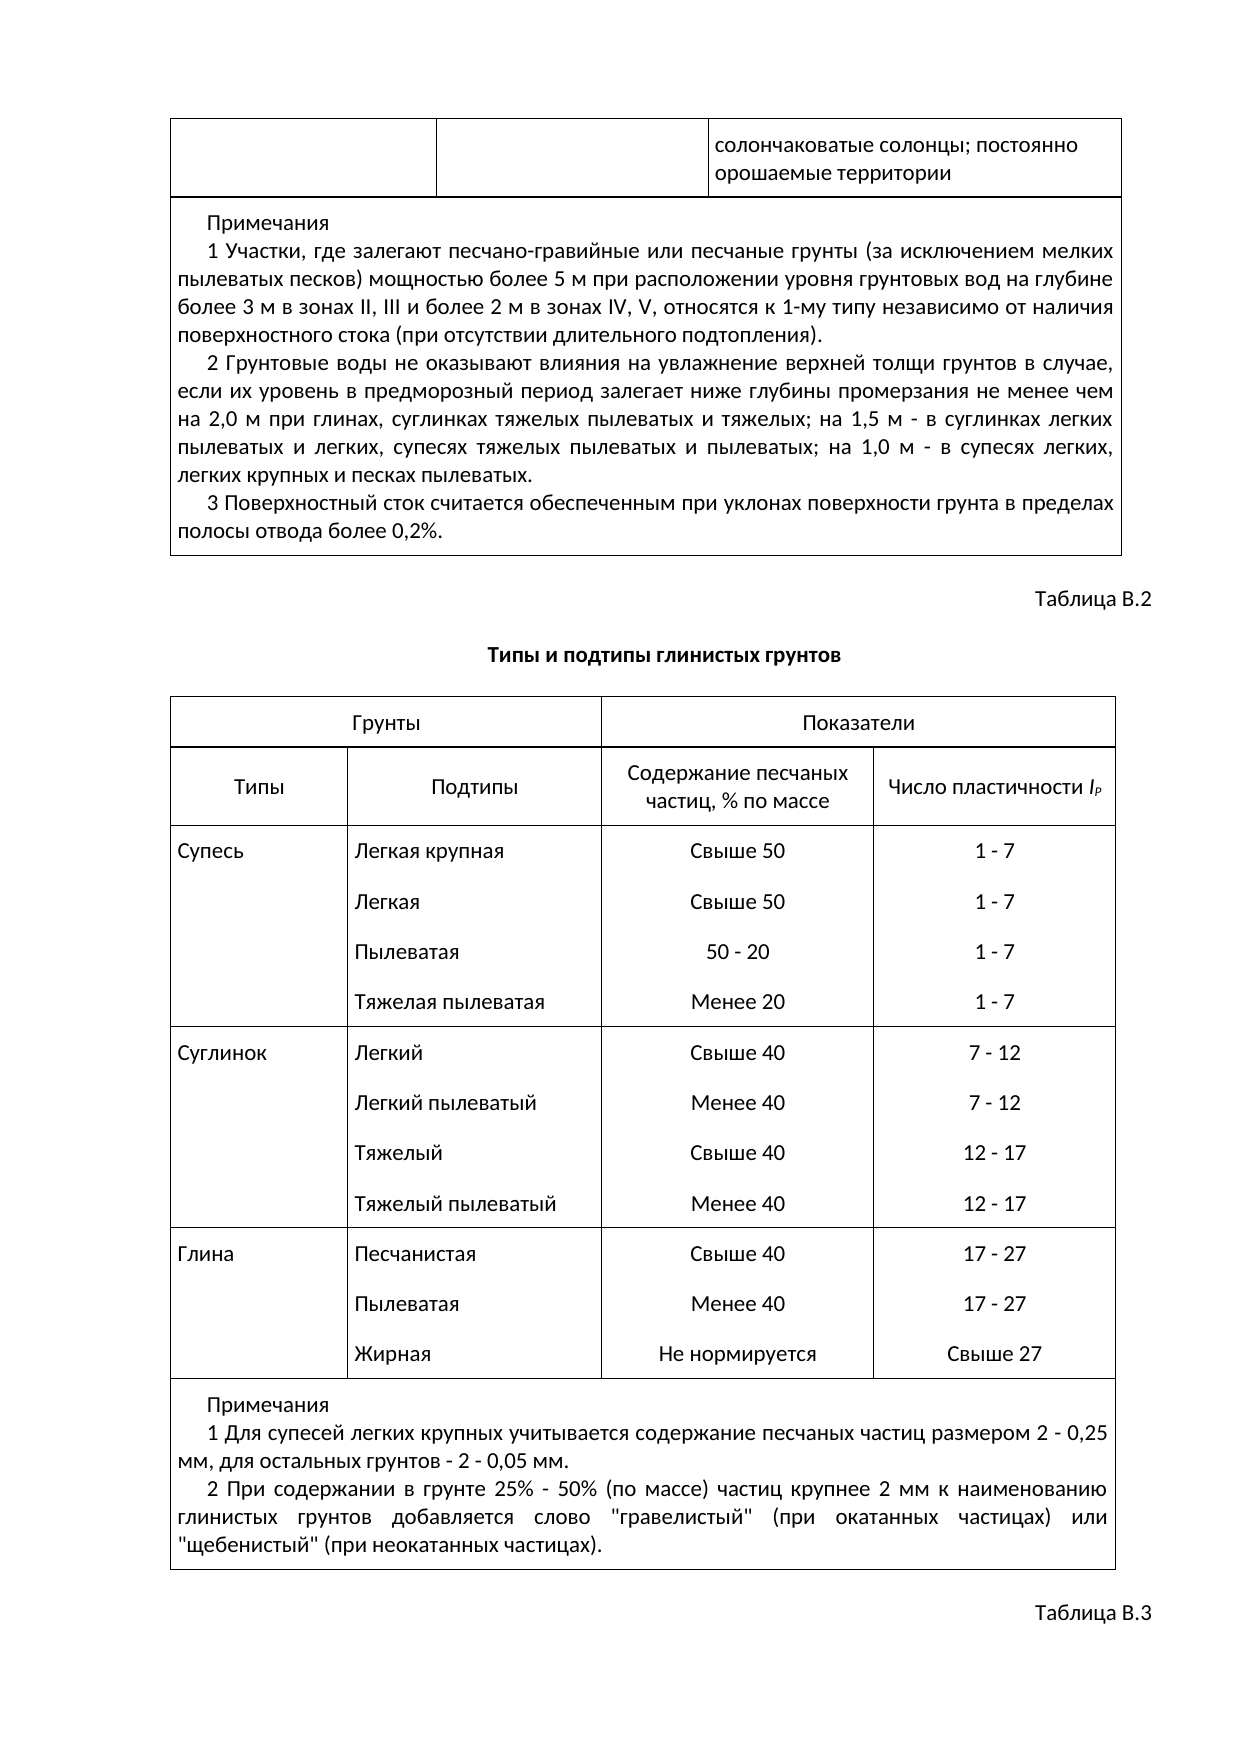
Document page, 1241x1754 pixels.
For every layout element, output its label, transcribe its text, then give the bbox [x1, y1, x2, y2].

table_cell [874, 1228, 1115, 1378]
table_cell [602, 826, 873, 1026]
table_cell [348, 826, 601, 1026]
text Таблица В.2 [177, 584, 1152, 612]
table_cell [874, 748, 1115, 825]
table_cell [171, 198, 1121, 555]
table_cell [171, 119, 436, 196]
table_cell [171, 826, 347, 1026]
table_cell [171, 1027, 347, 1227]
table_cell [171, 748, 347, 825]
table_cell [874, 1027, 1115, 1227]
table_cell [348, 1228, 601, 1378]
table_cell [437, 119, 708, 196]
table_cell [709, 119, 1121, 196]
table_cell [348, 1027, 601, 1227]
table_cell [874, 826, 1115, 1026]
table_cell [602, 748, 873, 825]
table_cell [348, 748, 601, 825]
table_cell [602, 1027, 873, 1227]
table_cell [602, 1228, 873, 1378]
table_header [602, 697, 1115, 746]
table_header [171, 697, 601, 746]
text Таблица В.3 [177, 1598, 1152, 1626]
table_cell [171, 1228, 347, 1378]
text Типы и подтипы глинистых грунтов [177, 640, 1152, 668]
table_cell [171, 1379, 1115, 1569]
